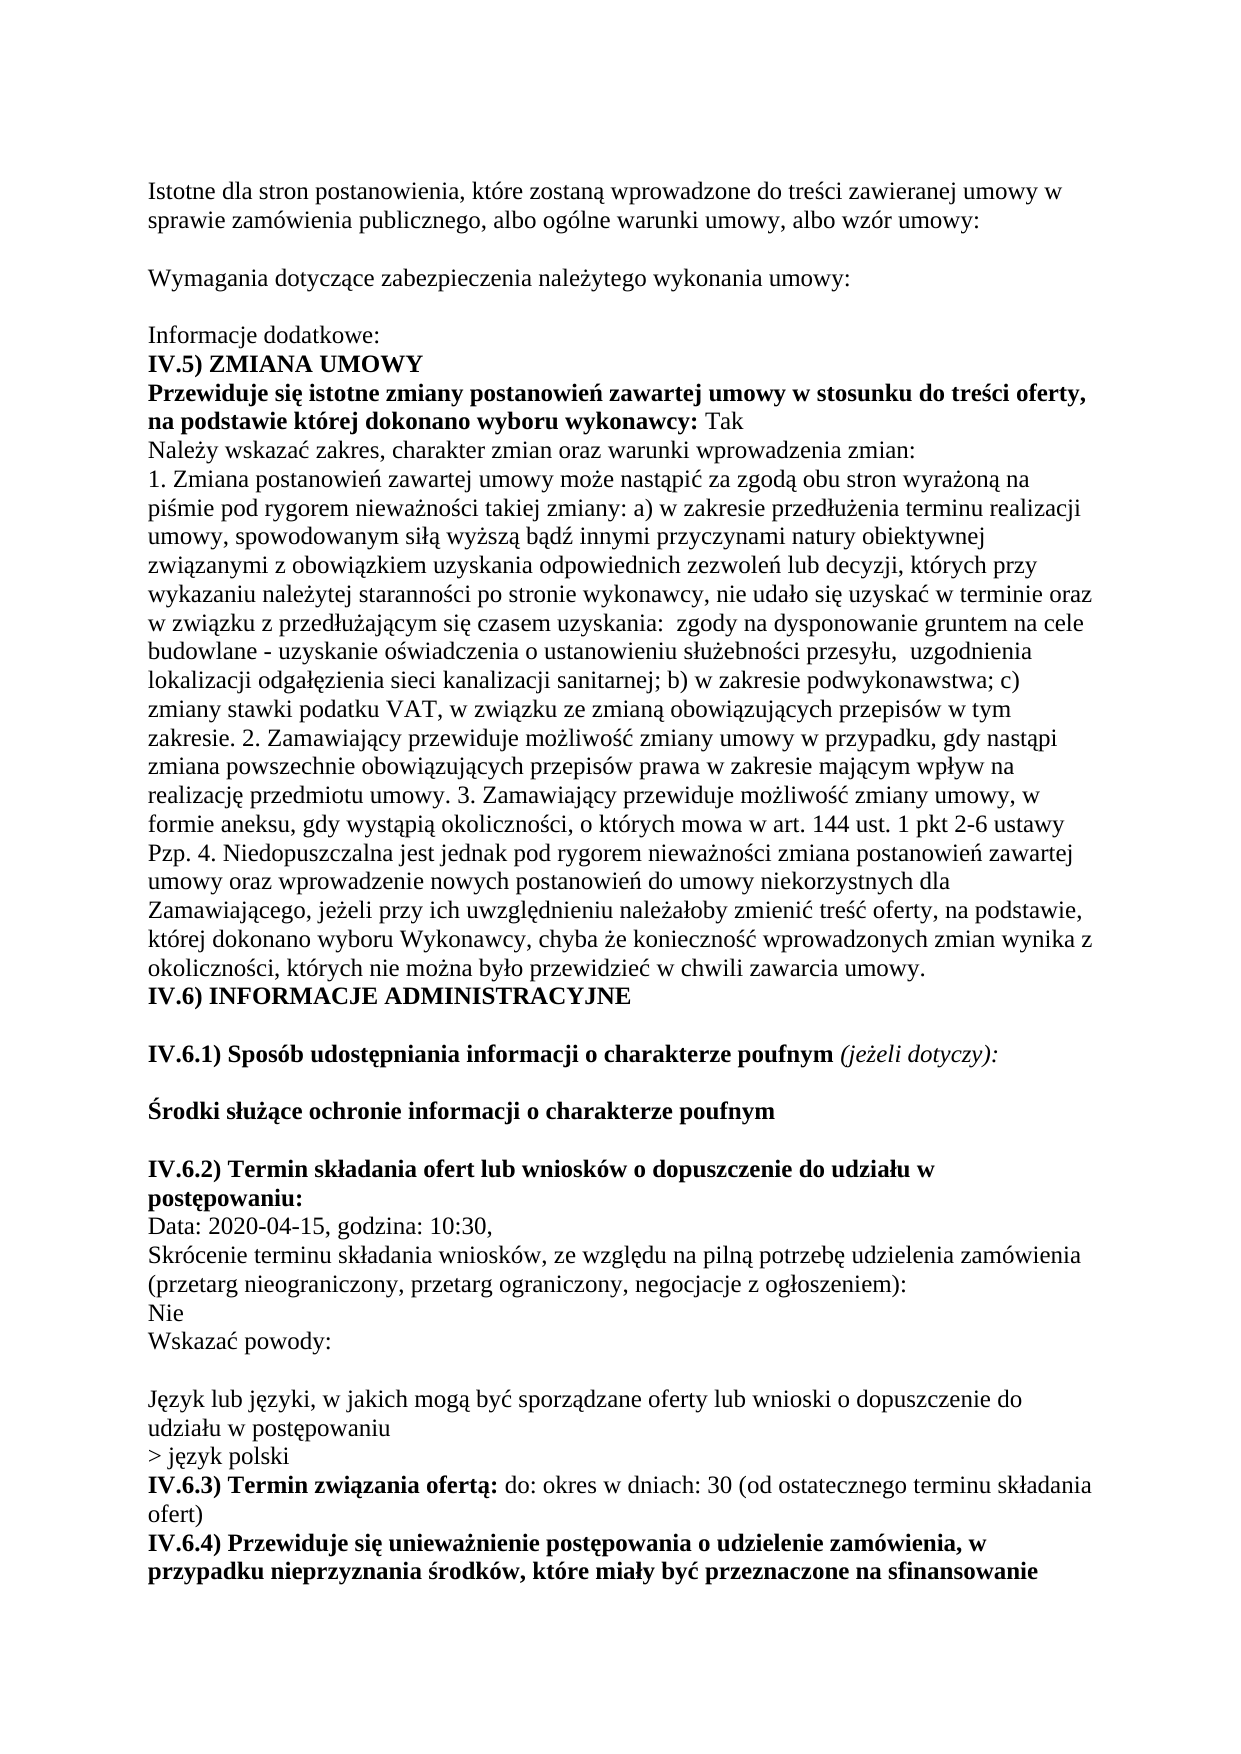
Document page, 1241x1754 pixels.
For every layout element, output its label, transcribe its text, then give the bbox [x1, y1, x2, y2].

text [148, 349, 1093, 1585]
text Istotne dla stron postanowienia, które zostaną wprowadzone do treści zawieranej umowy w sprawie zamówienia publicznego, albo ogólne warunki umowy, albo wzór umowy: [148, 148, 1093, 234]
text Wymagania dotyczące zabezpieczenia należytego wykonania umowy: [148, 234, 1093, 291]
text Informacje dodatkowe: [148, 291, 1093, 349]
